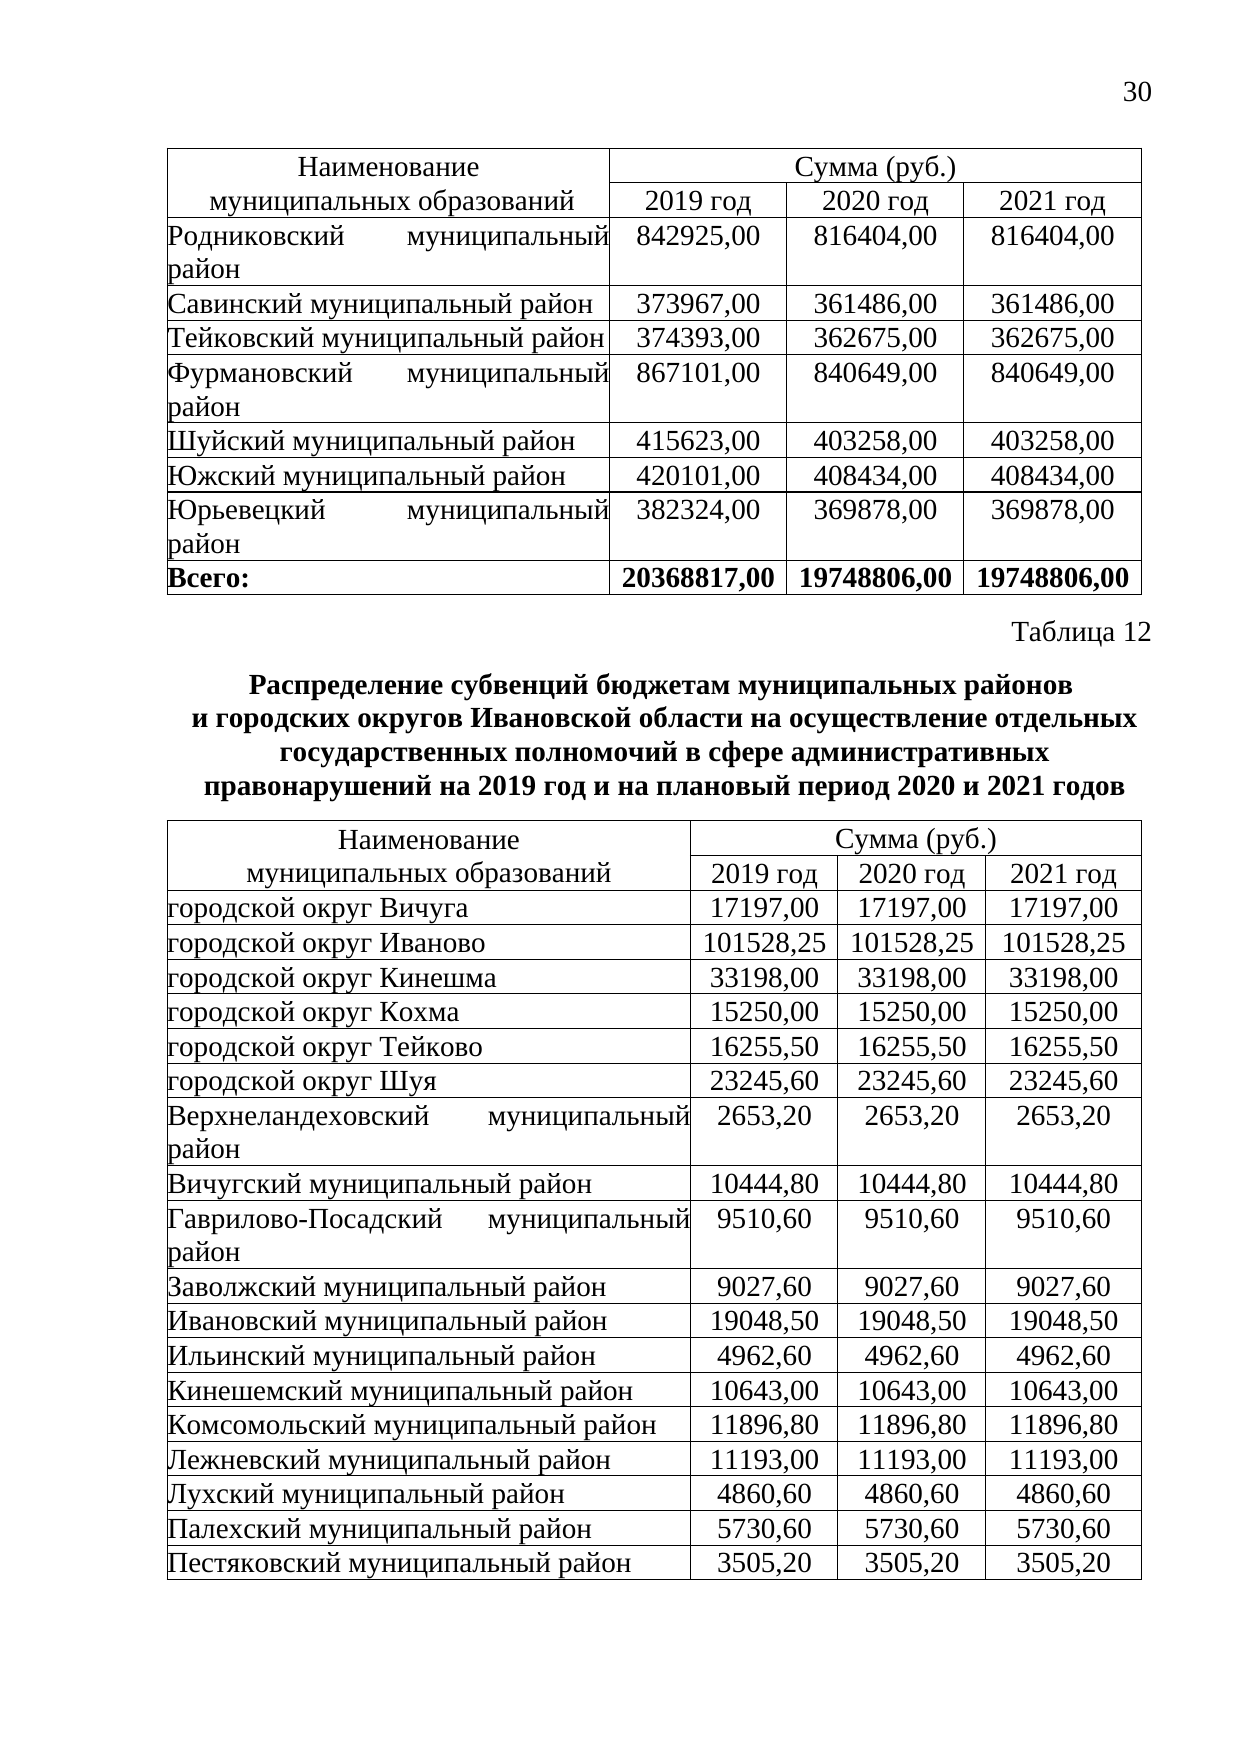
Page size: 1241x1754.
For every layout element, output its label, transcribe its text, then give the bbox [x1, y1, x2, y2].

table_cell 11193,00 [691, 1442, 837, 1475]
table_cell Гаврилово-Посадский муниципальный район [168, 1201, 690, 1268]
table_cell 373967,00 [610, 286, 786, 319]
table_cell 17197,00 [838, 891, 985, 924]
table_cell 3505,20 [691, 1546, 837, 1579]
table_cell Вичугский муниципальный район [168, 1166, 690, 1200]
table_cell 15250,00 [986, 994, 1141, 1028]
table_cell 2019 год [610, 183, 786, 217]
table_cell 10643,00 [838, 1373, 985, 1406]
table_cell городской округ Кохма [168, 994, 690, 1028]
table_cell 403258,00 [787, 423, 963, 457]
table_cell 33198,00 [986, 960, 1141, 993]
table_cell 362675,00 [787, 321, 963, 354]
table_cell 816404,00 [964, 218, 1141, 285]
table_cell городской округ Вичуга [168, 891, 690, 924]
table_cell 369878,00 [787, 493, 963, 559]
table_cell 19048,50 [986, 1304, 1141, 1337]
table_cell 2019 год [691, 856, 837, 889]
table_header Сумма (руб.) [610, 149, 1141, 182]
table_cell 4860,60 [986, 1476, 1141, 1510]
table_cell 20368817,00 [610, 561, 786, 594]
table_cell 15250,00 [691, 994, 837, 1028]
table_cell 11896,80 [691, 1407, 837, 1441]
table_cell 33198,00 [838, 960, 985, 993]
table_cell Юрьевецкий муниципальный район [168, 493, 609, 559]
table_cell 382324,00 [610, 493, 786, 559]
table_cell 369878,00 [964, 493, 1141, 559]
table_cell 2653,20 [691, 1098, 837, 1165]
table_cell 33198,00 [691, 960, 837, 993]
table_cell Заволжский муниципальный район [168, 1269, 690, 1302]
table_cell 9510,60 [838, 1201, 985, 1268]
table_cell 16255,50 [691, 1029, 837, 1062]
table_cell 420101,00 [610, 458, 786, 491]
table_cell Ивановский муниципальный район [168, 1304, 690, 1337]
table_cell Ильинский муниципальный район [168, 1338, 690, 1372]
table_header Наименование муниципальных образований [168, 149, 609, 217]
table_cell 2020 год [838, 856, 985, 889]
table_cell Лухский муниципальный район [168, 1476, 690, 1510]
table_cell 10444,80 [986, 1166, 1141, 1200]
table_cell 5730,60 [986, 1511, 1141, 1544]
table_cell 840649,00 [787, 355, 963, 422]
table_cell 362675,00 [964, 321, 1141, 354]
table_cell 15250,00 [838, 994, 985, 1028]
table_cell 2021 год [964, 183, 1141, 217]
table_cell 10444,80 [691, 1166, 837, 1200]
table_cell 19048,50 [838, 1304, 985, 1337]
table_cell 10643,00 [691, 1373, 837, 1406]
table_cell 4962,60 [986, 1338, 1141, 1372]
table_cell 101528,25 [838, 925, 985, 959]
table_cell 867101,00 [610, 355, 786, 422]
text Таблица 12 [177, 614, 1152, 648]
table_cell 2020 год [787, 183, 963, 217]
table_cell Южский муниципальный район [168, 458, 609, 491]
table_cell 17197,00 [986, 891, 1141, 924]
table_cell 10643,00 [986, 1373, 1141, 1406]
table_cell 11896,80 [986, 1407, 1141, 1441]
table_cell Кинешемский муниципальный район [168, 1373, 690, 1406]
table_cell 816404,00 [787, 218, 963, 285]
table_cell городской округ Тейково [168, 1029, 690, 1062]
table_cell 3505,20 [986, 1546, 1141, 1579]
table_cell 403258,00 [964, 423, 1141, 457]
table_cell 9027,60 [986, 1269, 1141, 1302]
table_cell 11193,00 [986, 1442, 1141, 1475]
table_cell Фурмановский муниципальный район [168, 355, 609, 422]
table_cell 840649,00 [964, 355, 1141, 422]
table_cell 17197,00 [691, 891, 837, 924]
table_cell 101528,25 [986, 925, 1141, 959]
table_cell 408434,00 [964, 458, 1141, 491]
table_cell 5730,60 [691, 1511, 837, 1544]
table_cell 5730,60 [838, 1511, 985, 1544]
table_cell Комсомольский муниципальный район [168, 1407, 690, 1441]
table_cell Пестяковский муниципальный район [168, 1546, 690, 1579]
table_cell 16255,50 [838, 1029, 985, 1062]
table_cell 23245,60 [691, 1064, 837, 1097]
table_cell 361486,00 [787, 286, 963, 319]
table_cell 361486,00 [964, 286, 1141, 319]
table_cell Савинский муниципальный район [168, 286, 609, 319]
table_cell 9510,60 [691, 1201, 837, 1268]
table_cell 374393,00 [610, 321, 786, 354]
table_cell 2021 год [986, 856, 1141, 889]
table_cell городской округ Шуя [168, 1064, 690, 1097]
table_cell 2653,20 [986, 1098, 1141, 1165]
text Распределение субвенций бюджетам муниципальных районов и городских округов Ивановской области на осуществление отдельных государственных полномочий в сфере административных правонарушений на 2019 год и на плановый период 2020 и 2021 годов [177, 667, 1152, 801]
table_cell 101528,25 [691, 925, 837, 959]
table_cell 3505,20 [838, 1546, 985, 1579]
table_cell 11896,80 [838, 1407, 985, 1441]
table_cell 9027,60 [691, 1269, 837, 1302]
table_cell 23245,60 [986, 1064, 1141, 1097]
table_cell 9510,60 [986, 1201, 1141, 1268]
table_cell Тейковский муниципальный район [168, 321, 609, 354]
table_cell Лежневский муниципальный район [168, 1442, 690, 1475]
table_cell 408434,00 [787, 458, 963, 491]
table_cell Родниковский муниципальный район [168, 218, 609, 285]
table_cell 415623,00 [610, 423, 786, 457]
table_cell 19048,50 [691, 1304, 837, 1337]
table_cell Палехский муниципальный район [168, 1511, 690, 1544]
table_cell 19748806,00 [964, 561, 1141, 594]
table_cell 16255,50 [986, 1029, 1141, 1062]
table_cell 4860,60 [691, 1476, 837, 1510]
table_cell 842925,00 [610, 218, 786, 285]
table_cell 4860,60 [838, 1476, 985, 1510]
table_cell 4962,60 [691, 1338, 837, 1372]
table_cell городской округ Иваново [168, 925, 690, 959]
table_header Наименование муниципальных образований [168, 821, 690, 889]
table_cell Всего: [168, 561, 609, 594]
table_cell городской округ Кинешма [168, 960, 690, 993]
table_cell Шуйский муниципальный район [168, 423, 609, 457]
table_cell 23245,60 [838, 1064, 985, 1097]
table_cell 9027,60 [838, 1269, 985, 1302]
table_cell 4962,60 [838, 1338, 985, 1372]
table_header Сумма (руб.) [691, 821, 1141, 855]
table_cell 2653,20 [838, 1098, 985, 1165]
table_cell 10444,80 [838, 1166, 985, 1200]
table_cell 19748806,00 [787, 561, 963, 594]
table_cell 11193,00 [838, 1442, 985, 1475]
table_cell Верхнеландеховский муниципальный район [168, 1098, 690, 1165]
